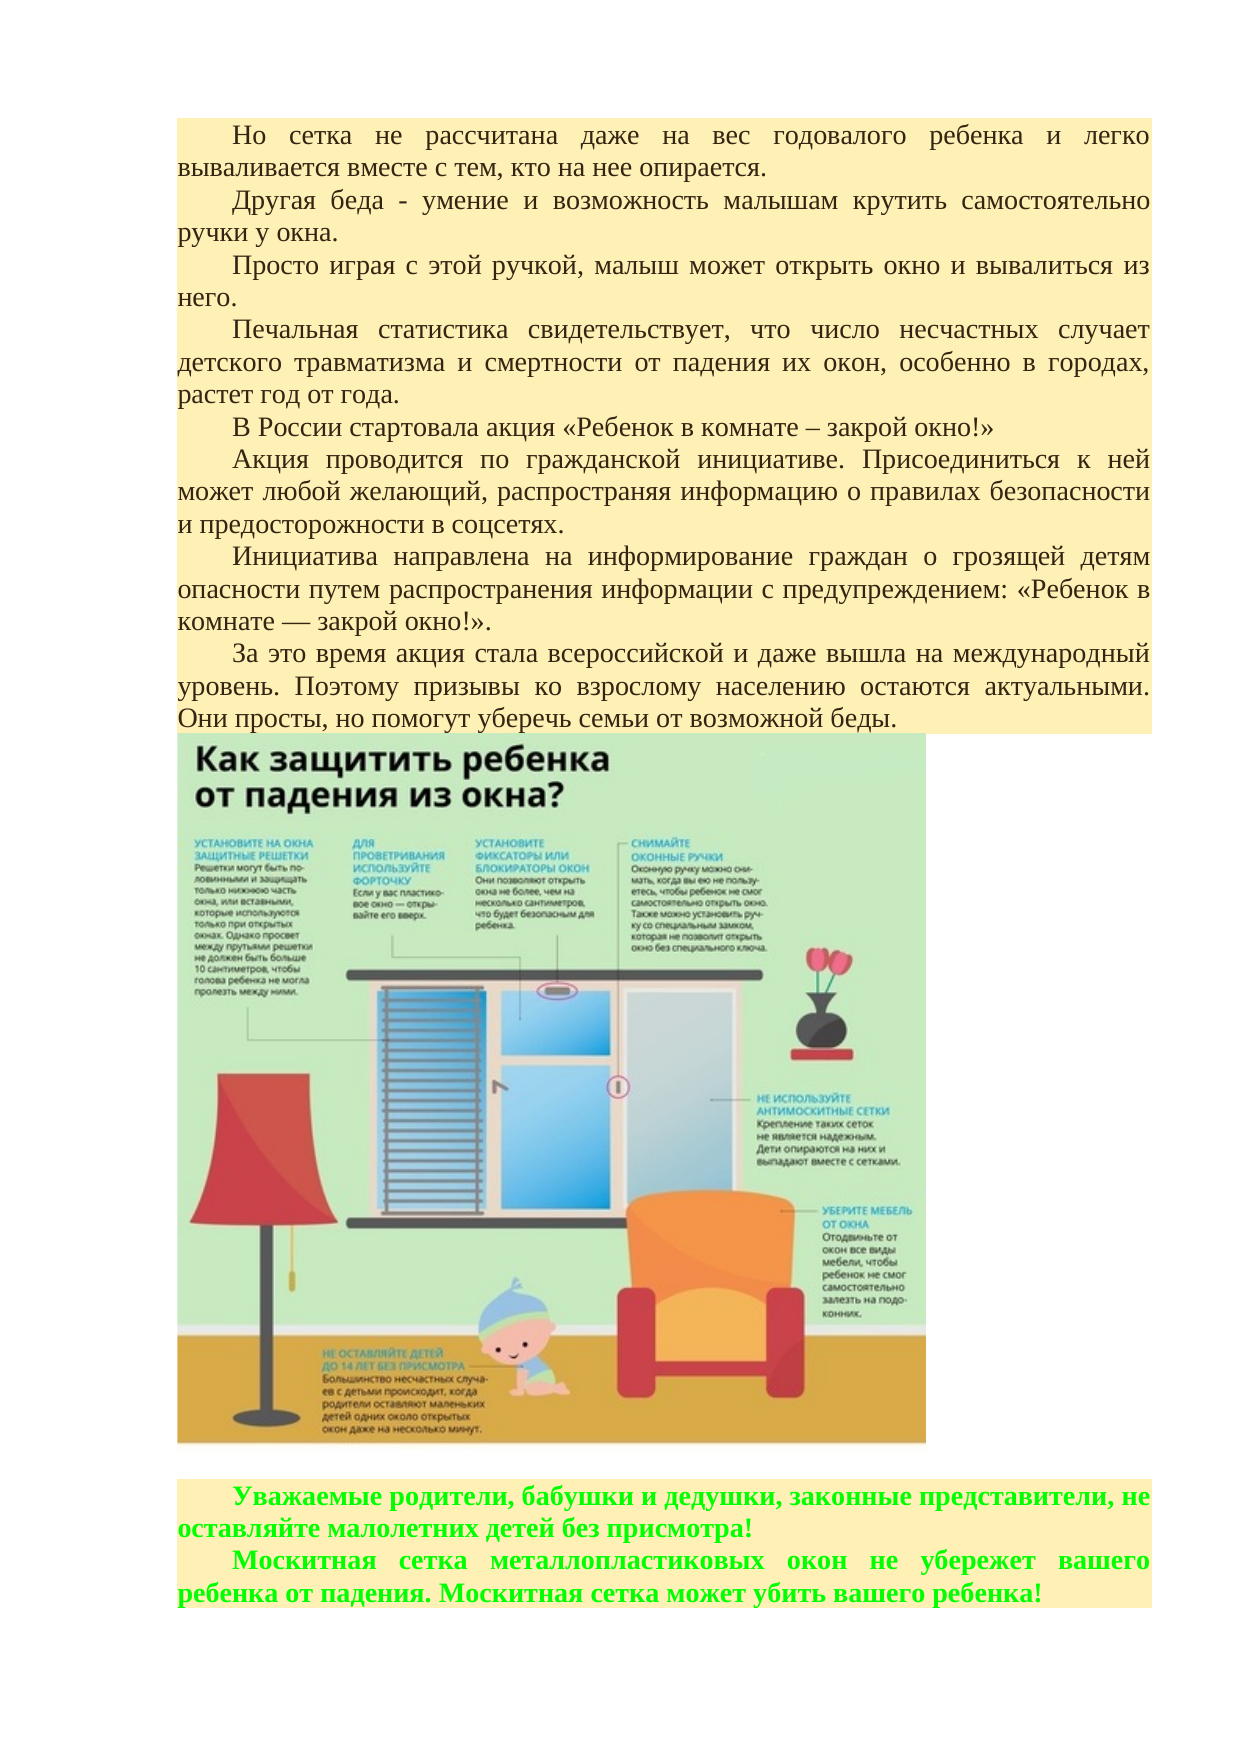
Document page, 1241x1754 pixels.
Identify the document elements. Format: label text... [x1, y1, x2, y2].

text В России стартовала акция «Ребенок в комнате – закрой окно!» [177, 410, 1152, 442]
text Уважаемые родители, бабушки и дедушки, законные представители, не оставляйте малолетних детей без присмотра! [177, 1479, 1152, 1543]
text Инициатива направлена на информирование граждан о грозящей детям опасности путем распространения информации с предупреждением: «Ребенок в комнате — закрой окно!». [177, 539, 1152, 636]
text Москитная сетка металлопластиковых окон не убережет вашего ребенка от падения. Москитная сетка может убить вашего ребенка! [177, 1543, 1152, 1608]
text Печальная статистика свидетельствует, что число несчастных случает детского травматизма и смертности от падения их окон, особенно в городах, растет год от года. [177, 312, 1152, 410]
text Другая беда - умение и возможность малышам крутить самостоятельно ручки у окна. [177, 183, 1152, 248]
text Акция проводится по гражданской инициативе. Присоединиться к ней может любой желающий, распространяя информацию о правилах безопасности и предосторожности в соцсетях. [177, 442, 1152, 539]
text Но сетка не рассчитана даже на вес годовалого ребенка и легко вываливается вместе с тем, кто на нее опирается. [177, 118, 1152, 183]
text Просто играя с этой ручкой, малыш может открыть окно и вывалиться из него. [177, 248, 1152, 312]
text За это время акция стала всероссийской и даже вышла на международный уровень. Поэтому призывы ко взрослому населению остаются актуальными. Они просты, но помогут уберечь семьи от возможной беды. [177, 636, 1152, 734]
picture [177, 733, 926, 1454]
